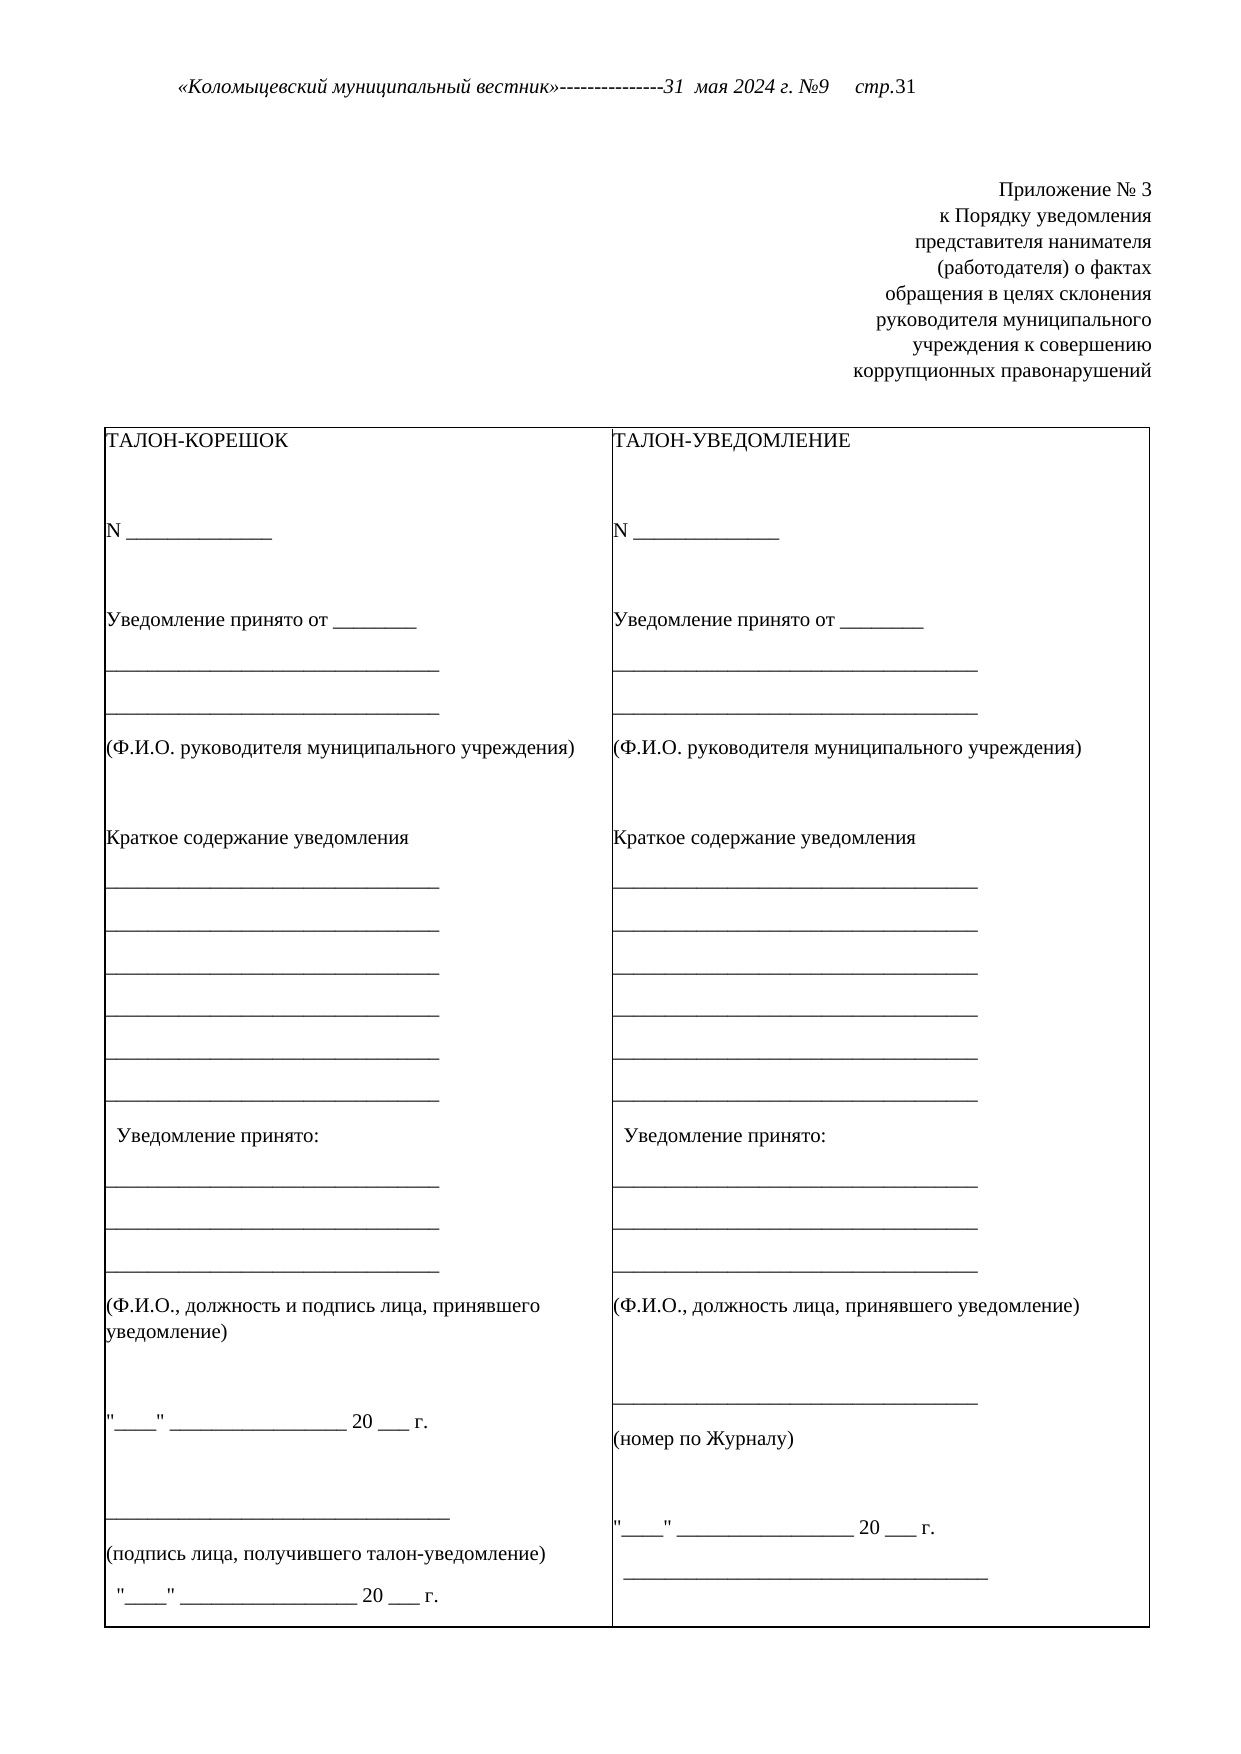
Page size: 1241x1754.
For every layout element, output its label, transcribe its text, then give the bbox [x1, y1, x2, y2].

text (работодателя) о фактах [177, 254, 1152, 279]
text к Порядку уведомления [177, 203, 1152, 227]
text учреждения к совершению [177, 332, 1152, 356]
text руководителя муниципального [177, 306, 1152, 331]
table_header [106, 428, 612, 1626]
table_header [613, 428, 1149, 1626]
text представителя нанимателя [177, 229, 1152, 253]
text Приложение № 3 [177, 177, 1152, 201]
text обращения в целях склонения [177, 281, 1152, 304]
text коррупционных правонарушений [177, 358, 1152, 382]
